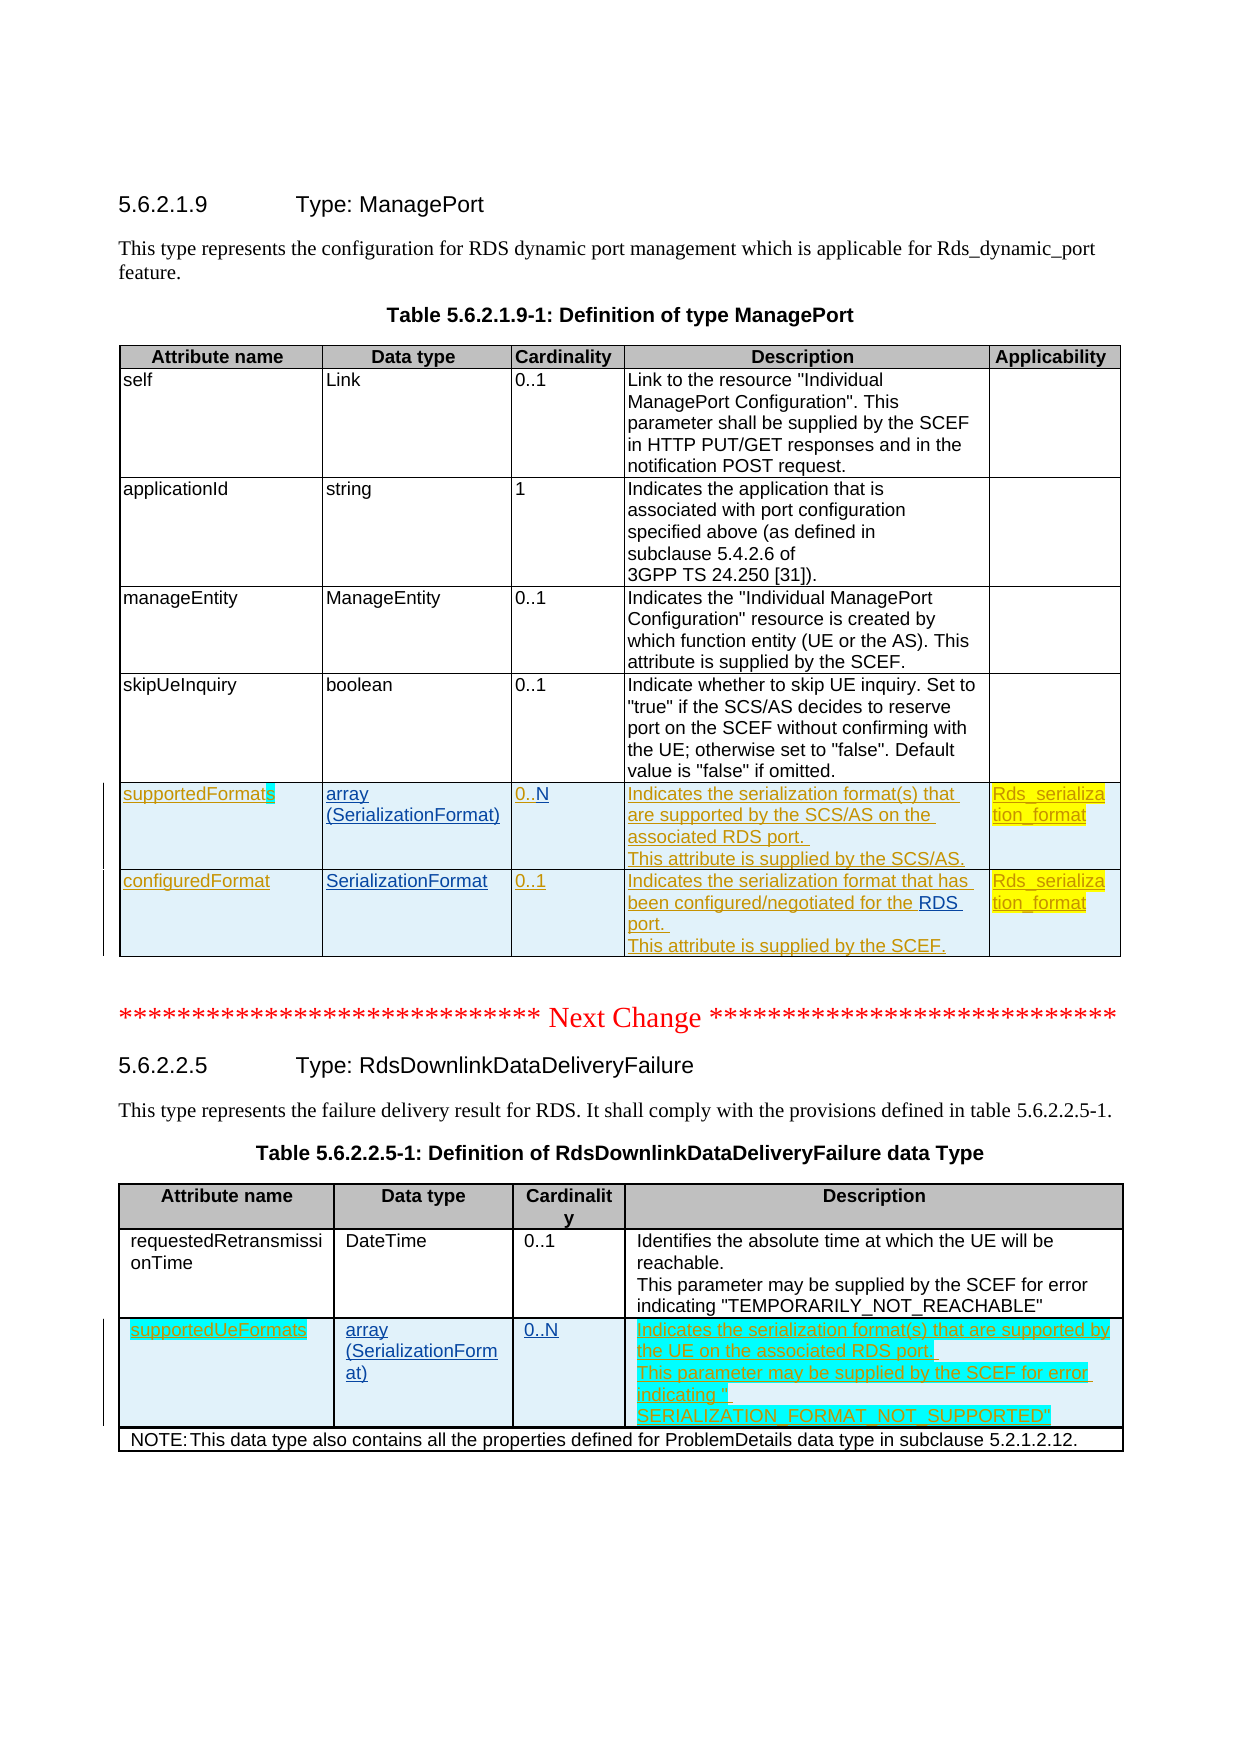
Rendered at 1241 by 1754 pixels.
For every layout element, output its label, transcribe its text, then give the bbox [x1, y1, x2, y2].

table_cell NOTE: This data type also contains all the properties defined for ProblemDetails data type in subclause 5.2.1.2.12. [120, 1429, 1122, 1450]
table_cell 0..1 [512, 369, 624, 477]
table_cell [990, 369, 1120, 477]
subtitle 5.6.2.1.9 Type: ManagePort [118, 191, 1122, 217]
table_cell Link to the resource "Individual ManagePort Configuration". This parameter shall be supplied by the SCEF in HTTP PUT/GET responses and in the notification POST request. [625, 369, 989, 477]
table_cell Indicates the application that is associated with port configuration specified above (as defined in subclause 5.4.2.6 of 3GPP TS 24.250 [31]). [625, 478, 989, 586]
table_header Attribute name [121, 346, 322, 368]
table_cell 1 [512, 478, 624, 586]
table_cell [990, 478, 1120, 586]
table_cell Identifies the absolute time at which the UE will be reachable. This parameter may be supplied by the SCEF for error indicating "TEMPORARILY_NOT_REACHABLE" [626, 1230, 1122, 1317]
table_cell manageEntity [121, 587, 322, 673]
table_cell [990, 587, 1120, 673]
table_cell string [323, 478, 511, 586]
table_cell 0..1 [512, 587, 624, 673]
text ***************************** Next Change **************************** [118, 1000, 1122, 1034]
table_cell applicationId [121, 478, 322, 586]
table_cell Indicates the "Individual ManagePort Configuration" resource is created by which function entity (UE or the AS). This attribute is supplied by the SCEF. [625, 587, 989, 673]
table_cell requestedRetransmissionTime [120, 1230, 333, 1317]
table_cell boolean [323, 674, 511, 782]
table_cell Indicate whether to skip UE inquiry. Set to "true" if the SCS/AS decides to reserve port on the SCEF without confirming with the UE; otherwise set to "false". Default value is "false" if omitted. [625, 674, 989, 782]
text Table 5.6.2.2.5-1: Definition of RdsDownlinkDataDeliveryFailure data Type [118, 1140, 1122, 1164]
table_header Cardinality [512, 346, 624, 368]
table_header Attribute name [120, 1185, 333, 1228]
table_cell DateTime [335, 1230, 512, 1317]
table_header Applicability [990, 346, 1120, 368]
table_cell 0..1 [514, 1230, 624, 1317]
table_cell self [121, 369, 322, 477]
table_cell Link [323, 369, 511, 477]
table_header Data type [335, 1185, 512, 1228]
subtitle 5.6.2.2.5 Type: RdsDownlinkDataDeliveryFailure [118, 1052, 1122, 1079]
table_header Data type [323, 346, 511, 368]
text Table 5.6.2.1.9-1: Definition of type ManagePort [118, 302, 1122, 326]
table_header Description [625, 346, 989, 368]
table_cell skipUeInquiry [121, 674, 322, 782]
table_cell [990, 674, 1120, 782]
table_header Cardinality [514, 1185, 624, 1228]
table_header Description [626, 1185, 1122, 1228]
text This type represents the configuration for RDS dynamic port management which is applicable for Rds_dynamic_port feature. [118, 236, 1122, 284]
table_cell ManageEntity [323, 587, 511, 673]
table_cell 0..1 [512, 674, 624, 782]
text This type represents the failure delivery result for RDS. It shall comply with the provisions defined in table 5.6.2.2.5-1. [118, 1097, 1122, 1122]
